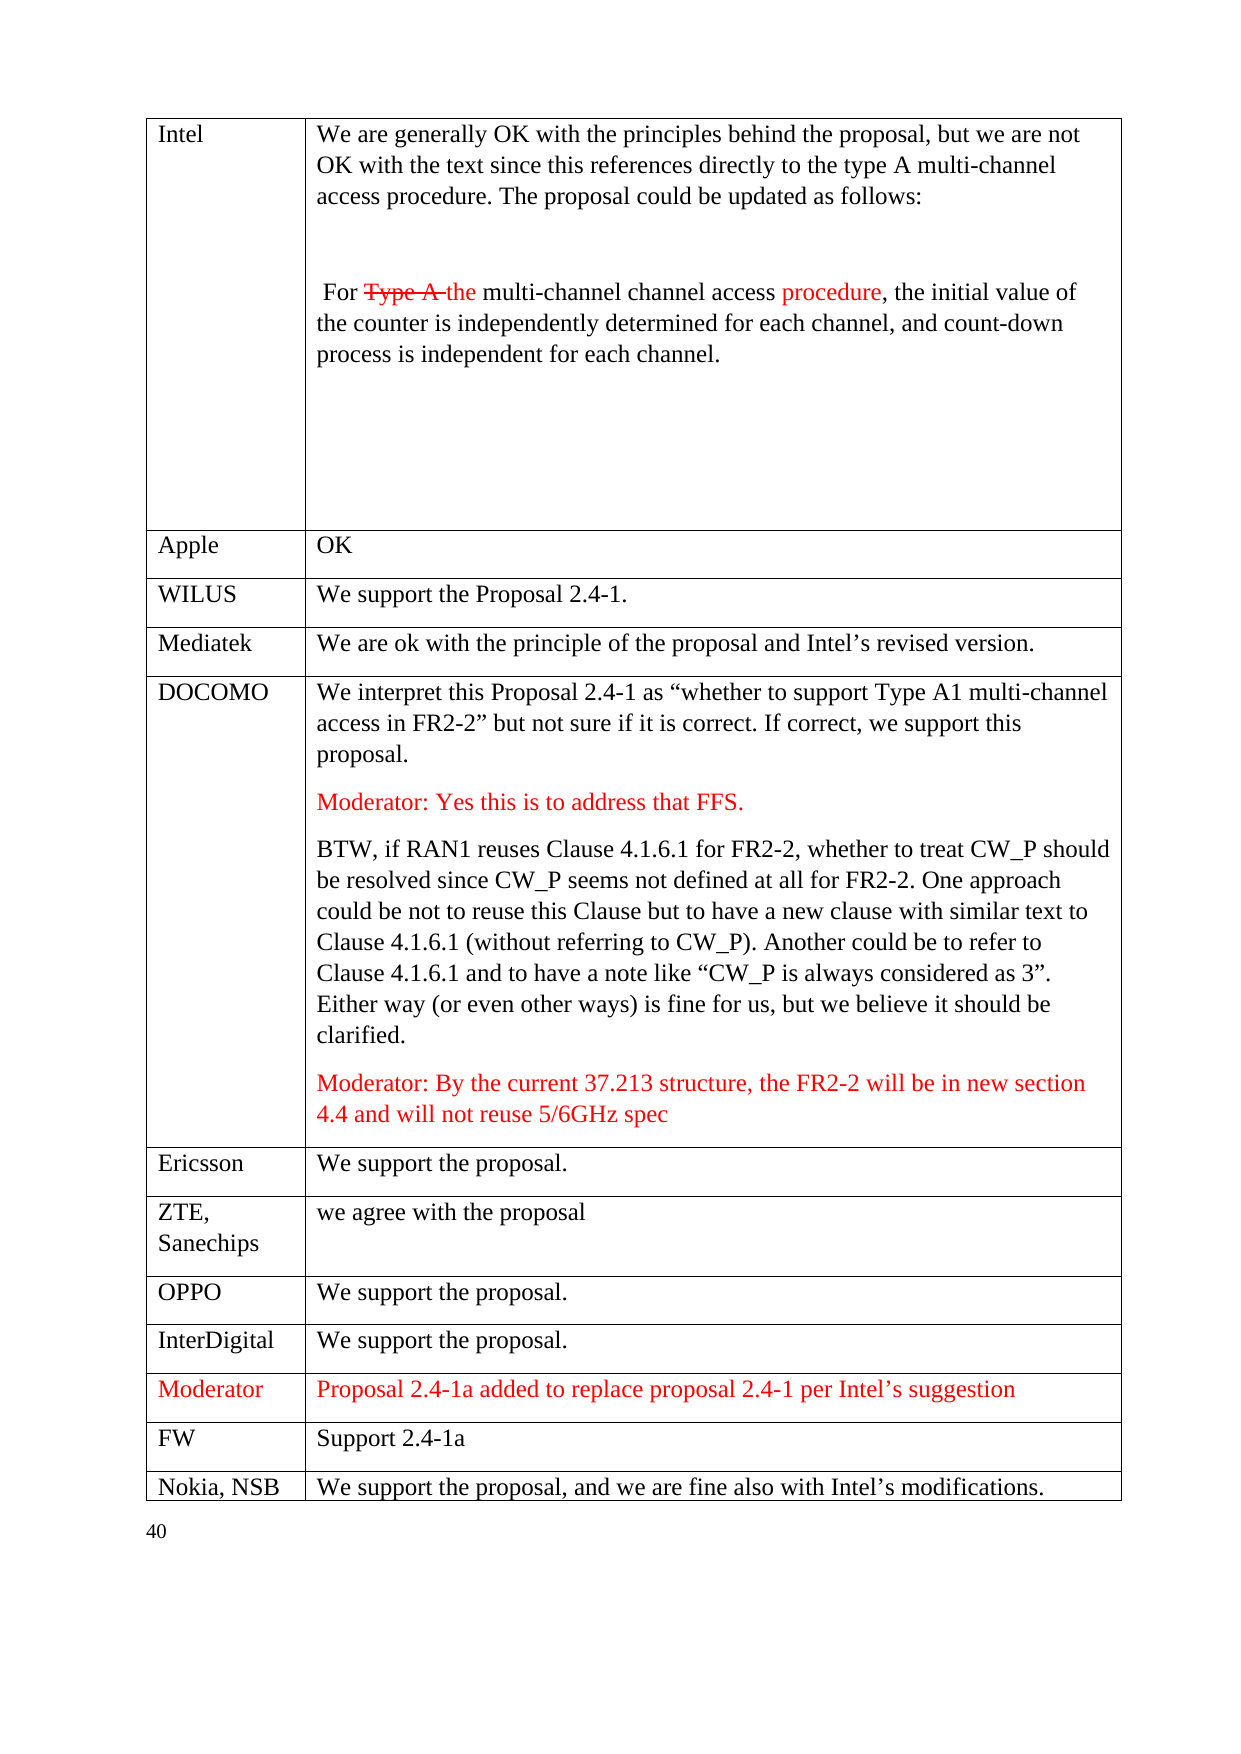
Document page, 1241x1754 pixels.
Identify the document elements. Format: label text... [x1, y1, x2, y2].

table_cell FW [147, 1423, 305, 1471]
table_cell DOCOMO [147, 677, 305, 1147]
table_cell We interpret this Proposal 2.4-1 as “whether to support Type A1 multi-channel access in FR2-2” but not sure if it is correct. If correct, we support this proposal. Moderator: Yes this is to address that FFS. BTW, if RAN1 reuses Clause 4.1.6.1 for FR2-2, whether to treat CW_P should be resolved since CW_P seems not defined at all for FR2-2. One approach could be not to reuse this Clause but to have a new clause with similar text to Clause 4.1.6.1 (without referring to CW_P). Another could be to refer to Clause 4.1.6.1 and to have a note like “CW_P is always considered as 3”. Either way (or even other ways) is fine for us, but we believe it should be clarified. Moderator: By the current 37.213 structure, the FR2-2 will be in new section 4.4 and will not reuse 5/6GHz spec [306, 677, 1121, 1147]
table_cell Support 2.4-1a [306, 1423, 1121, 1471]
table_cell We support the proposal. [306, 1325, 1121, 1373]
table_cell Moderator [147, 1374, 305, 1422]
table_cell OK [306, 531, 1121, 578]
table_cell Nokia, NSB [147, 1472, 305, 1500]
table_cell Apple [147, 531, 305, 578]
table_cell Mediatek [147, 628, 305, 676]
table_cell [306, 1472, 1121, 1500]
table_cell Intel [147, 119, 305, 529]
table_cell WILUS [147, 579, 305, 627]
table_cell We support the Proposal 2.4-1. [306, 579, 1121, 627]
table_cell We are ok with the principle of the proposal and Intel’s revised version. [306, 628, 1121, 676]
table_cell ZTE, Sanechips [147, 1197, 305, 1276]
table_cell We support the proposal. [306, 1277, 1121, 1324]
table_cell Ericsson [147, 1148, 305, 1196]
table_cell We support the proposal. [306, 1148, 1121, 1196]
table_cell OPPO [147, 1277, 305, 1324]
table_cell InterDigital [147, 1325, 305, 1373]
table_cell Proposal 2.4-1a added to replace proposal 2.4-1 per Intel’s suggestion [306, 1374, 1121, 1422]
table_cell We are generally OK with the principles behind the proposal, but we are not OK with the text since this references directly to the type A multi-channel access procedure. The proposal could be updated as follows: For Type A the multi-channel channel access procedure, the initial value of the counter is independently determined for each channel, and count-down process is independent for each channel. [306, 119, 1121, 529]
table_cell we agree with the proposal [306, 1197, 1121, 1276]
